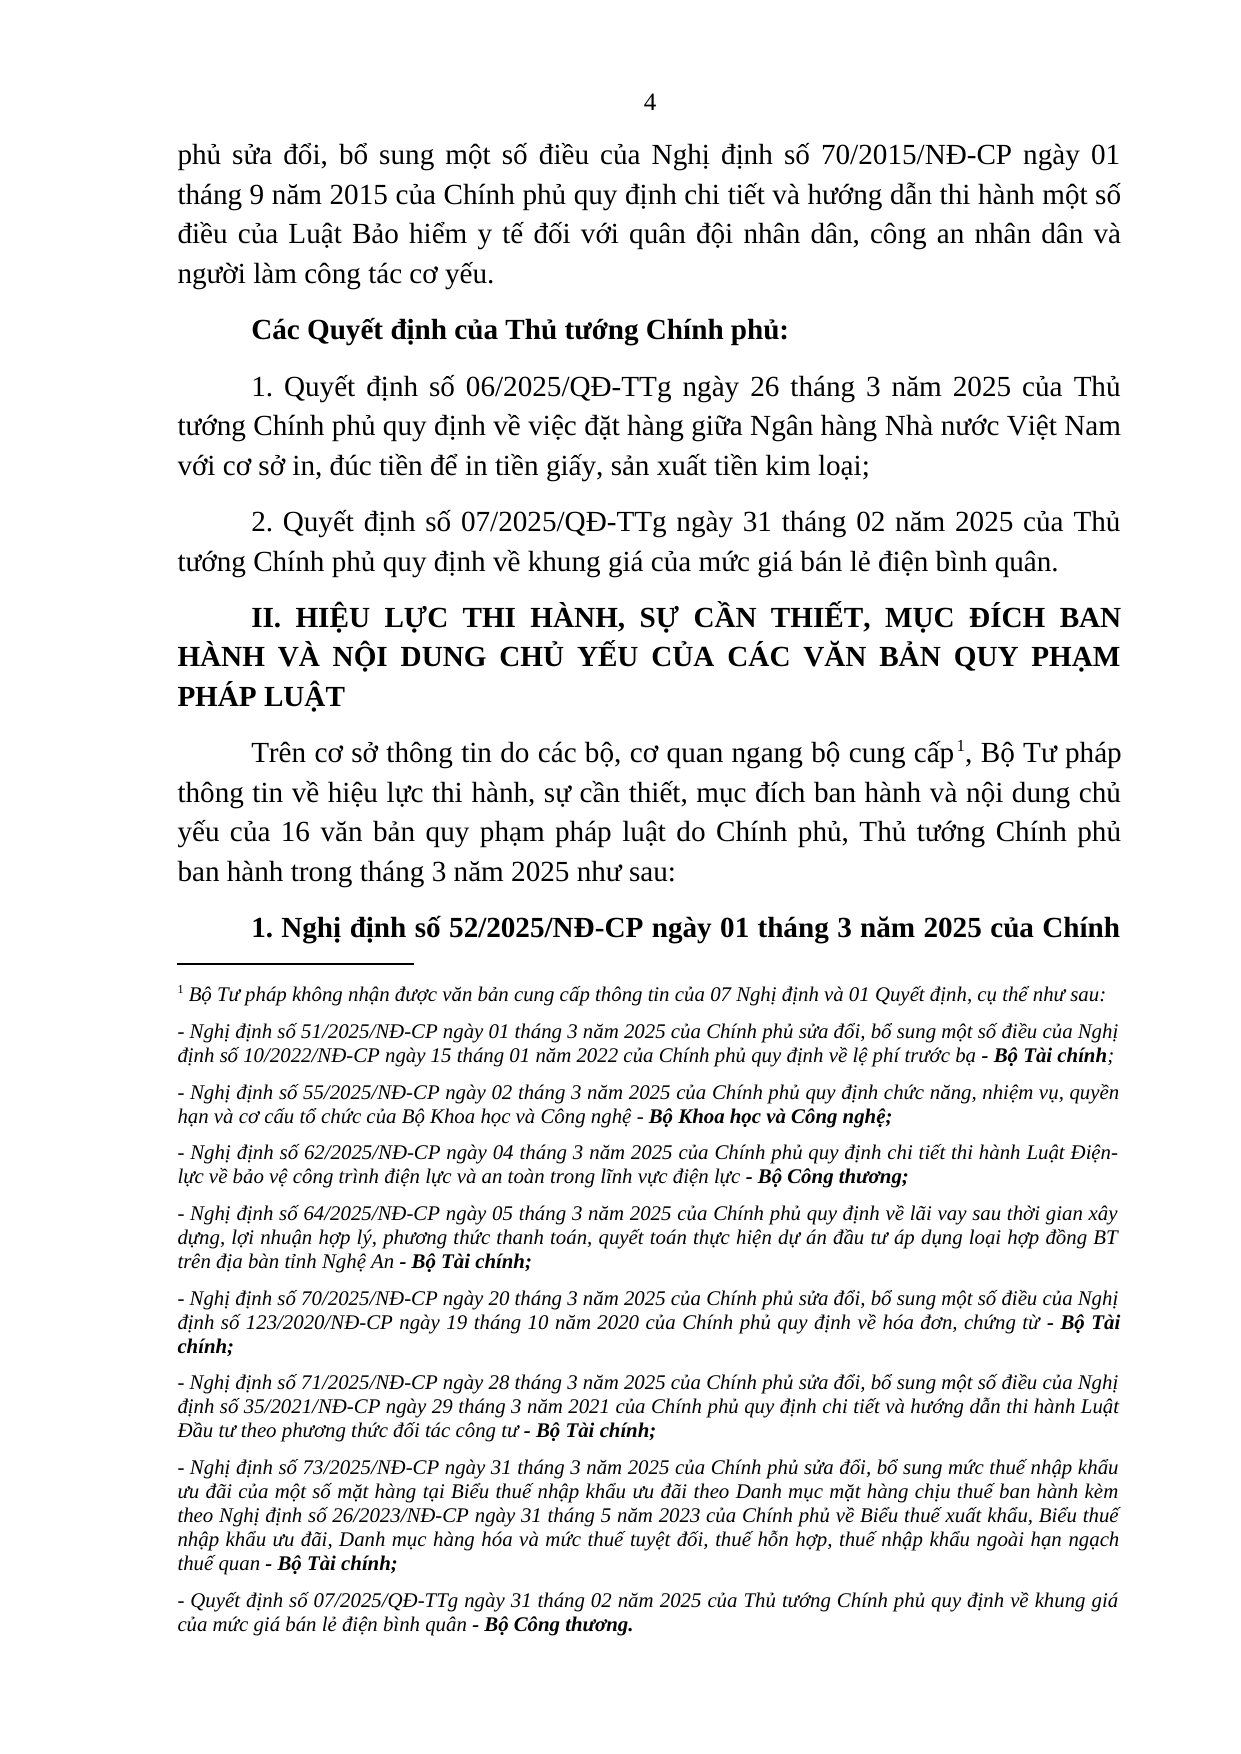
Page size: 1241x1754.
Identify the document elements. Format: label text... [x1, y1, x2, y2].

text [177, 133, 1122, 291]
text Trên cơ sở thông tin do các bộ, cơ quan ngang bộ cung cấp, Bộ Tư pháp thông tin về hiệu lực thi hành, sự cần thiết, mục đích ban hành và nội dung chủ yếu của 16 văn bản quy phạm pháp luật do Chính phủ, Thủ tướng Chính phủ ban hành trong tháng 3 năm 2025 như sau: [177, 731, 1122, 889]
text Các Quyết định của Thủ tướng Chính phủ: [177, 308, 1122, 348]
text 1. Nghị định số 52/2025/NĐ-CP ngày 01 tháng 3 năm 2025 của Chính phủ sửa đổi, bổ sung một số điều của Nghị định số 21/2009/NĐ-CP ngày 23 tháng 02 năm 2009 của Chính phủ quy định chi tiết và hướng dẫn thi hành một số điều của Luật Sĩ quan Quân đội nhân dân Việt Nam về chế độ, chính sách đối với sĩ quan thôi phục vụ tại ngũ; sĩ quan tại ngũ hy sinh, từ trần; sĩ quan tại ngũ chuyển sang quân nhân chuyên nghiệp hoặc công chức quốc phòng [177, 906, 1122, 946]
text 2. Quyết định số 07/2025/QĐ-TTg ngày 31 tháng 02 năm 2025 của Thủ tướng Chính phủ quy định về khung giá của mức giá bán lẻ điện bình quân. [177, 500, 1122, 579]
text II. HIỆU LỰC THI HÀNH, SỰ CẦN THIẾT, MỤC ĐÍCH BAN HÀNH VÀ NỘI DUNG CHỦ YẾU CỦA CÁC VĂN BẢN QUY PHẠM PHÁP LUẬT [177, 596, 1122, 714]
text 1. Quyết định số 06/2025/QĐ-TTg ngày 26 tháng 3 năm 2025 của Thủ tướng Chính phủ quy định về việc đặt hàng giữa Ngân hàng Nhà nước Việt Nam với cơ sở in, đúc tiền để in tiền giấy, sản xuất tiền kim loại; [177, 364, 1122, 483]
